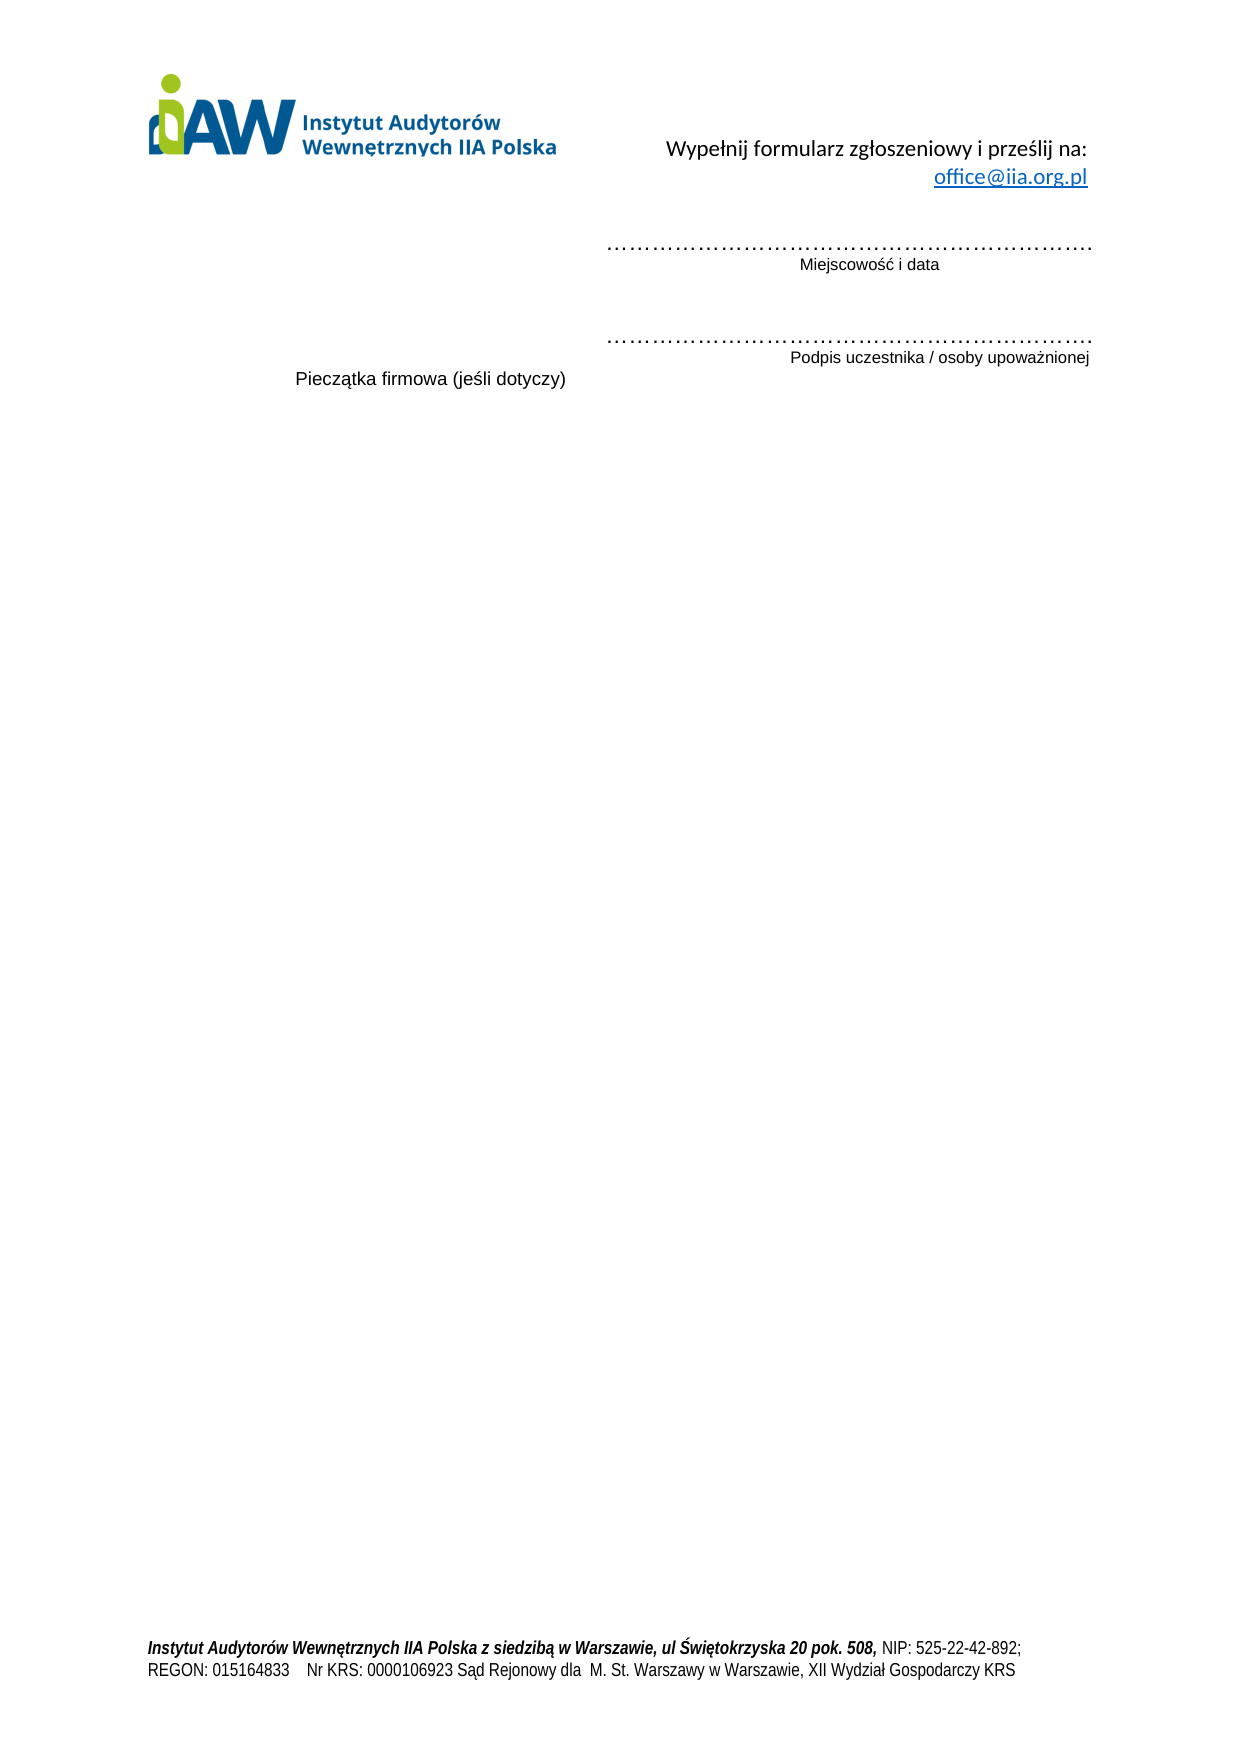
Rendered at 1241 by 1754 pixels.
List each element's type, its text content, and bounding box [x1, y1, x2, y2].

picture [147, 73, 558, 157]
text Miejscowość i data [154, 255, 1093, 274]
text ………………………………………………………. [154, 228, 1093, 255]
text Podpis uczestnika / osoby upoważnionej [228, 348, 1093, 367]
text Pieczątka firmowa (jeśli dotyczy) [228, 367, 1093, 389]
text ………………………………………………………. [154, 322, 1093, 348]
